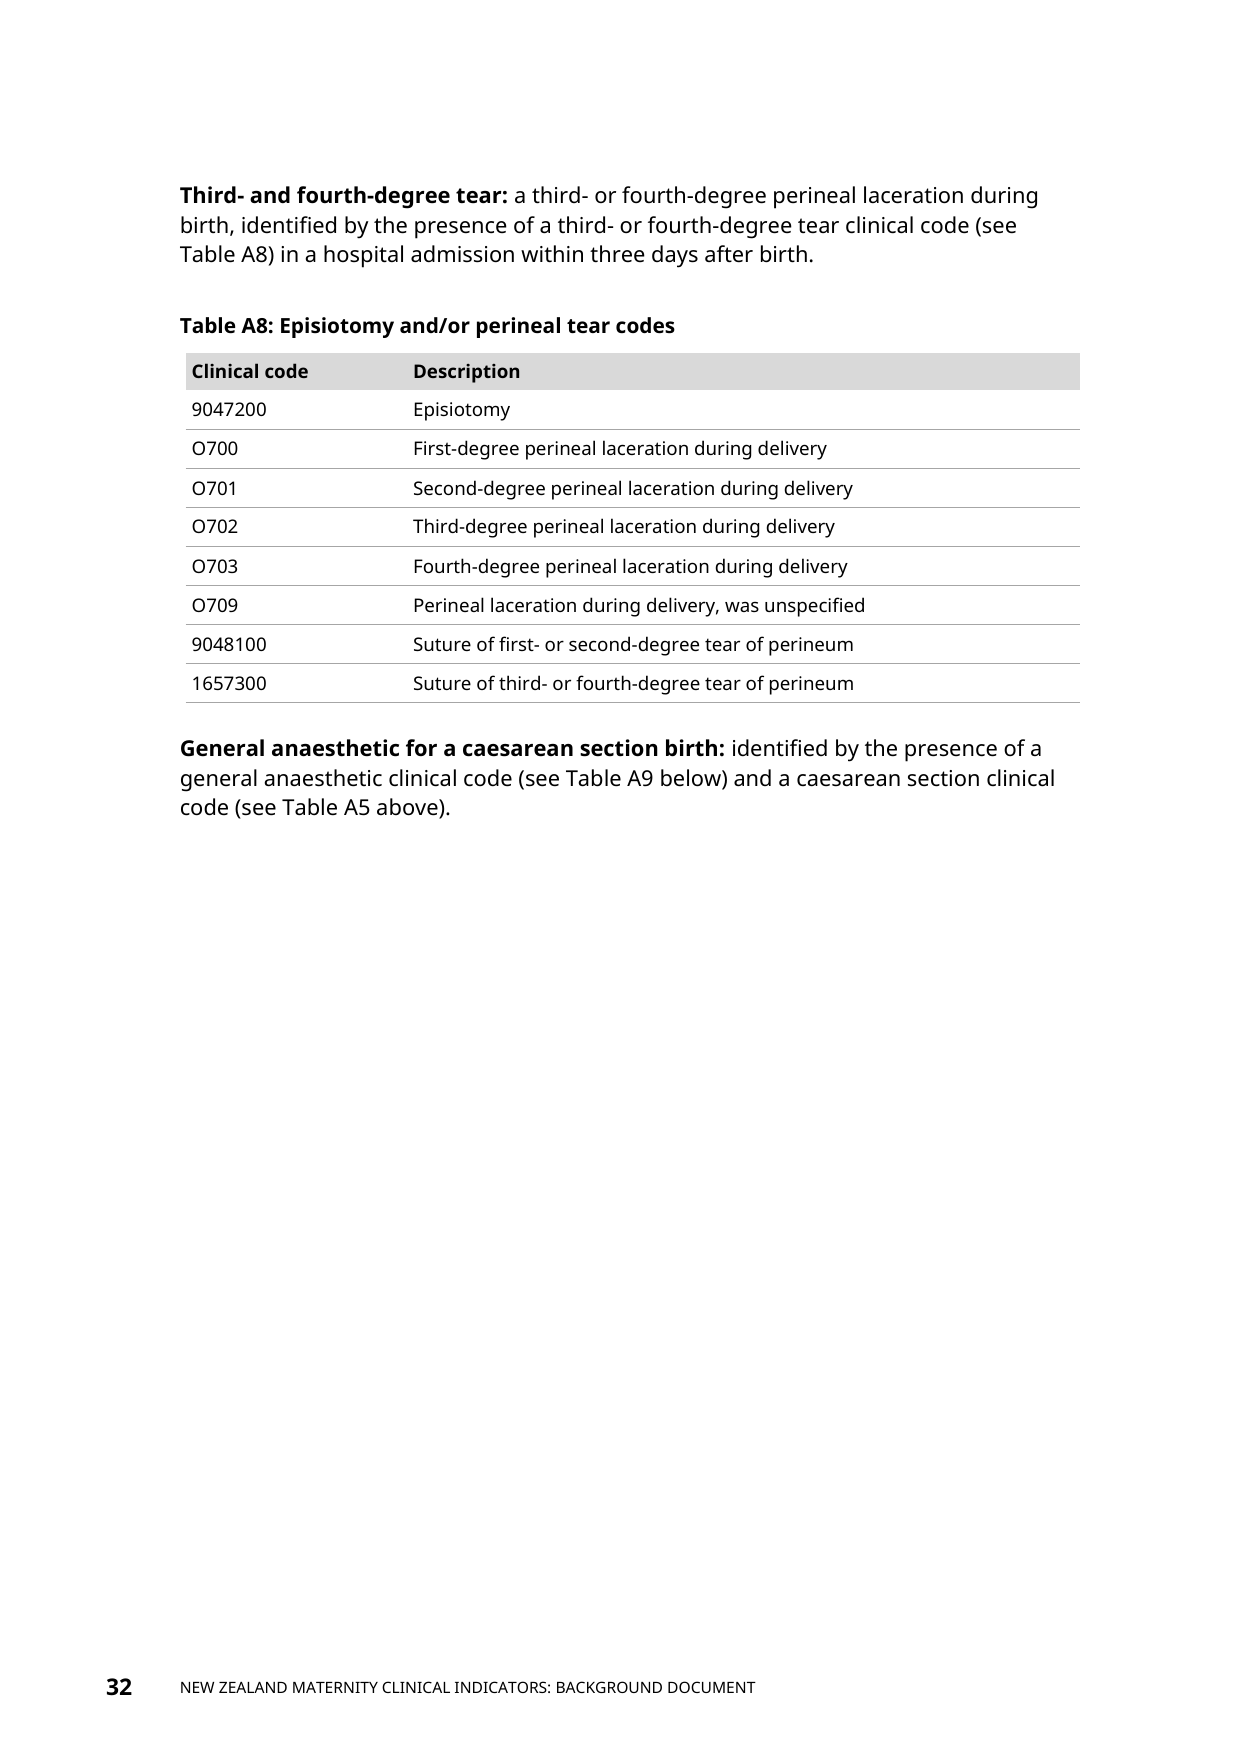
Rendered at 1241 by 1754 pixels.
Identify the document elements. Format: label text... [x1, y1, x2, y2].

text Third- and fourth-degree tear: a third- or fourth-degree perineal laceration during birth, identified by the presence of a third- or fourth-degree tear clinical code (see Table A8) in a hospital admission within three days after birth. [179, 180, 1090, 269]
table_header Clinical code [186, 353, 407, 390]
table_cell Suture of third- or fourth-degree tear of perineum [407, 664, 1080, 702]
table_cell Second-degree perineal laceration during delivery [407, 469, 1080, 507]
table_cell First-degree perineal laceration during delivery [407, 430, 1080, 467]
table_cell Third-degree perineal laceration during delivery [407, 508, 1080, 546]
table_cell O701 [186, 469, 407, 507]
table_cell 9047200 [186, 390, 407, 428]
table_cell 1657300 [186, 664, 407, 702]
table_cell O702 [186, 508, 407, 546]
table_cell O709 [186, 586, 407, 624]
table_cell Episiotomy [407, 390, 1080, 428]
text General anaesthetic for a caesarean section birth: identified by the presence of a general anaesthetic clinical code (see Table A9 below) and a caesarean section clinical code (see Table A5 above). [179, 733, 1090, 822]
text Table A8: Episiotomy and/or perineal tear codes [179, 311, 1090, 340]
table_cell 9048100 [186, 625, 407, 663]
table_header Description [407, 353, 1080, 390]
table_cell Fourth-degree perineal laceration during delivery [407, 547, 1080, 585]
table_cell O700 [186, 430, 407, 467]
table_cell O703 [186, 547, 407, 585]
table_cell Suture of first- or second-degree tear of perineum [407, 625, 1080, 663]
table_cell Perineal laceration during delivery, was unspecified [407, 586, 1080, 624]
